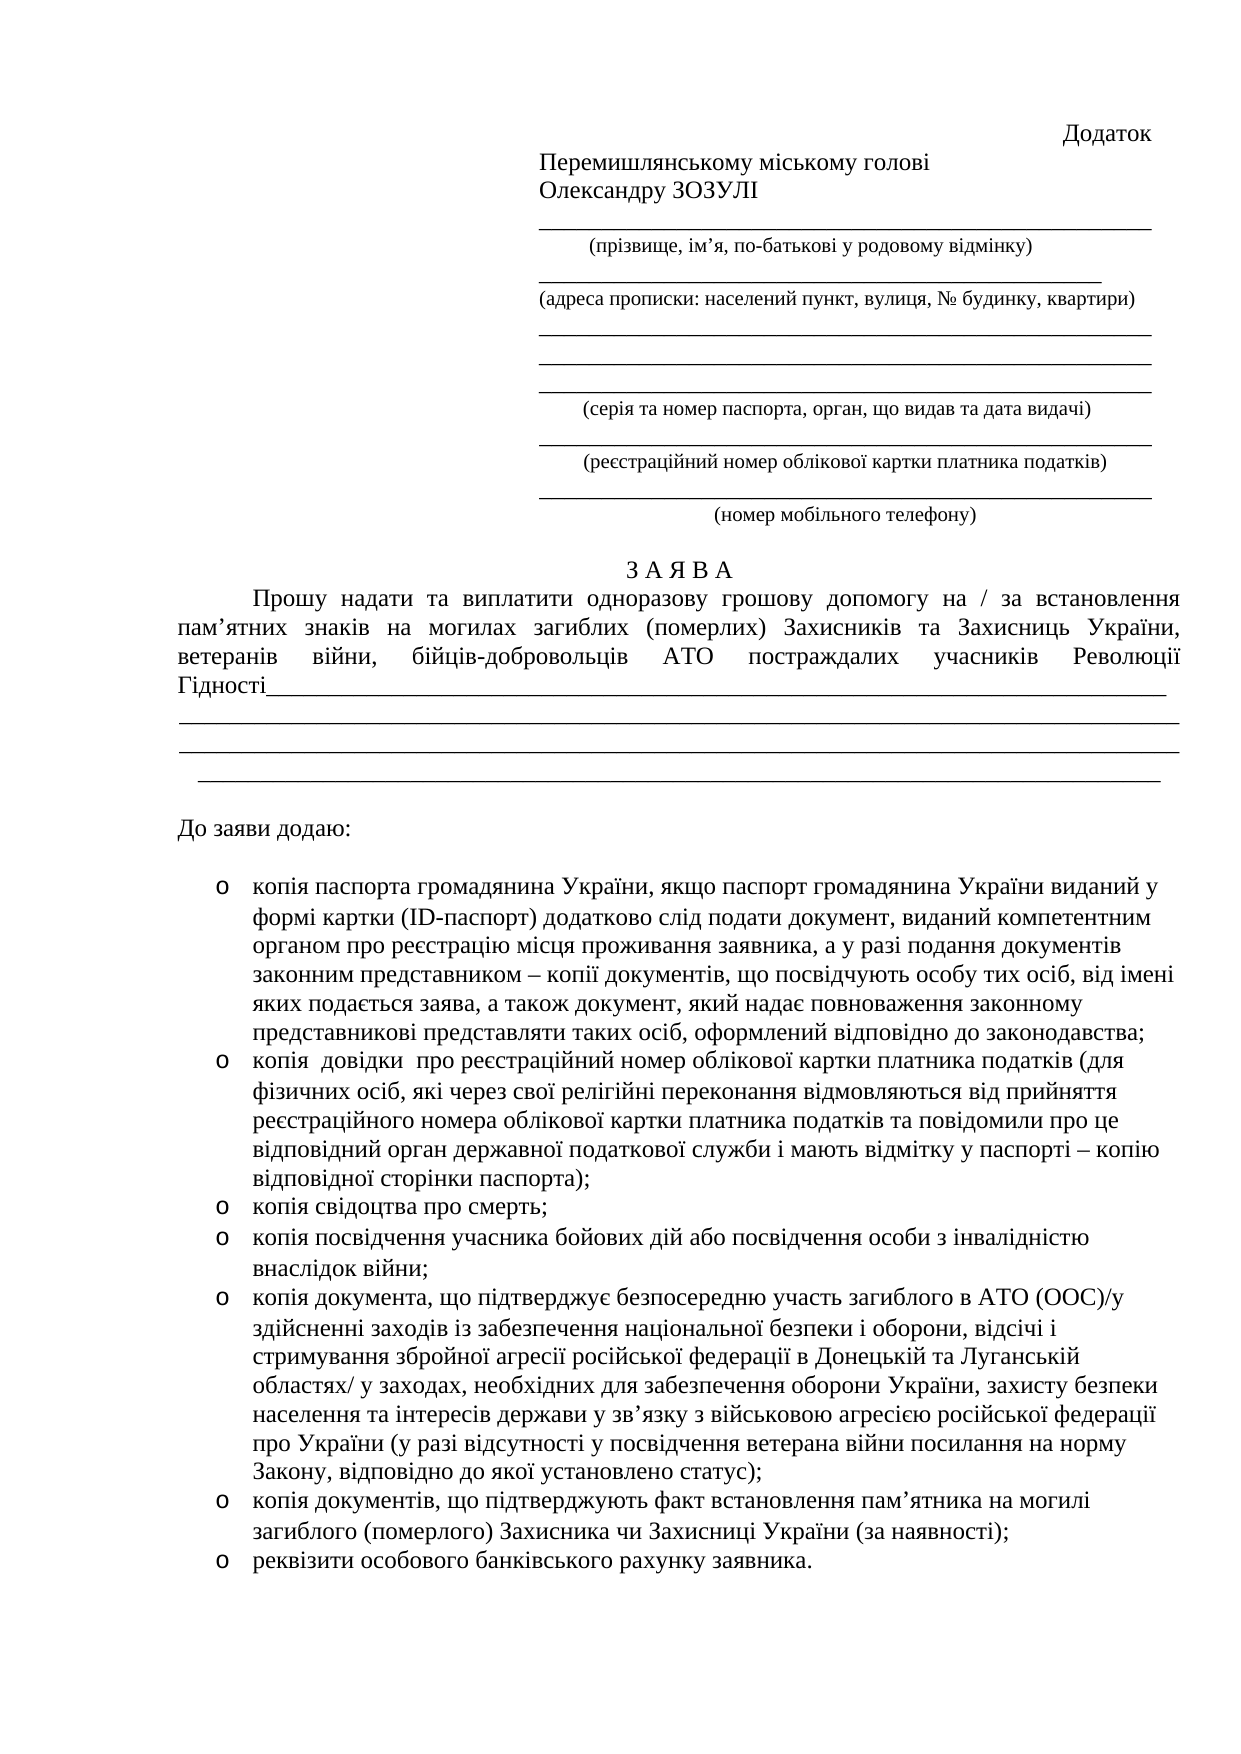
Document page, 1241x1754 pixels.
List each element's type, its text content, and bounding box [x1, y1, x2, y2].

list копія посвідчення учасника бойових дій або посвідчення особи з інвалідністю внаслідок війни; [215, 1222, 1181, 1282]
list копія довідки про реєстраційний номер облікової картки платника податків (для фізичних осіб, які через свої релігійні переконання відмовляються від прийняття реєстраційного номера облікової картки платника податків та повідомили про це відповідний орган державної податкової служби і мають відмітку у паспорті – копію відповідної сторінки паспорта); [215, 1046, 1181, 1191]
text _____________________________________________________________________________________________________________________________________________________________________________________________________________________________________________ [177, 698, 1181, 785]
list копія документа, що підтверджує безпосередню участь загиблого в АТО (ООС)/у здійсненні заходів із забезпечення національної безпеки і оборони, відсічі і стримування збройної агресії російської федерації в Донецькій та Луганській областях/ у заходах, необхідних для забезпечення оборони України, захисту безпеки населення та інтересів держави у зв’язку з військовою агресією російської федерації про України (у разі відсутності у посвідчення ветерана війни посилання на норму Закону, відповідно до якої установлено статус); [215, 1282, 1181, 1485]
list копія документів, що підтверджують факт встановлення пам’ятника на могилі загиблого (померлого) Захисника чи Захисниці України (за наявності); [215, 1485, 1181, 1545]
text До заяви додаю: [177, 813, 1181, 842]
list копія паспорта громадянина України, якщо паспорт громадянина України виданий у формі картки (ID-паспорт) додатково слід подати документ, виданий компетентним органом про реєстрацію місця проживання заявника, а у разі подання документів законним представником – копії документів, що посвідчують особу тих осіб, від імені яких подається заява, а також документ, який надає повноваження законному представникові представляти таких осіб, оформлений відповідно до законодавства; [215, 871, 1181, 1046]
text З А Я В А [177, 555, 1181, 583]
list копія свідоцтва про смерть; [215, 1191, 1181, 1222]
list реквізити особового банківського рахунку заявника. [215, 1545, 1181, 1576]
text Прошу надати та виплатити одноразову грошову допомогу на / за встановлення пам’ятних знаків на могилах загиблих (померлих) Захисників та Захисниць України, ветеранів війни, бійців-добровольців АТО постраждалих учасників Революції Гідності________________________________________________________________________ [177, 583, 1181, 698]
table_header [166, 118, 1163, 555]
